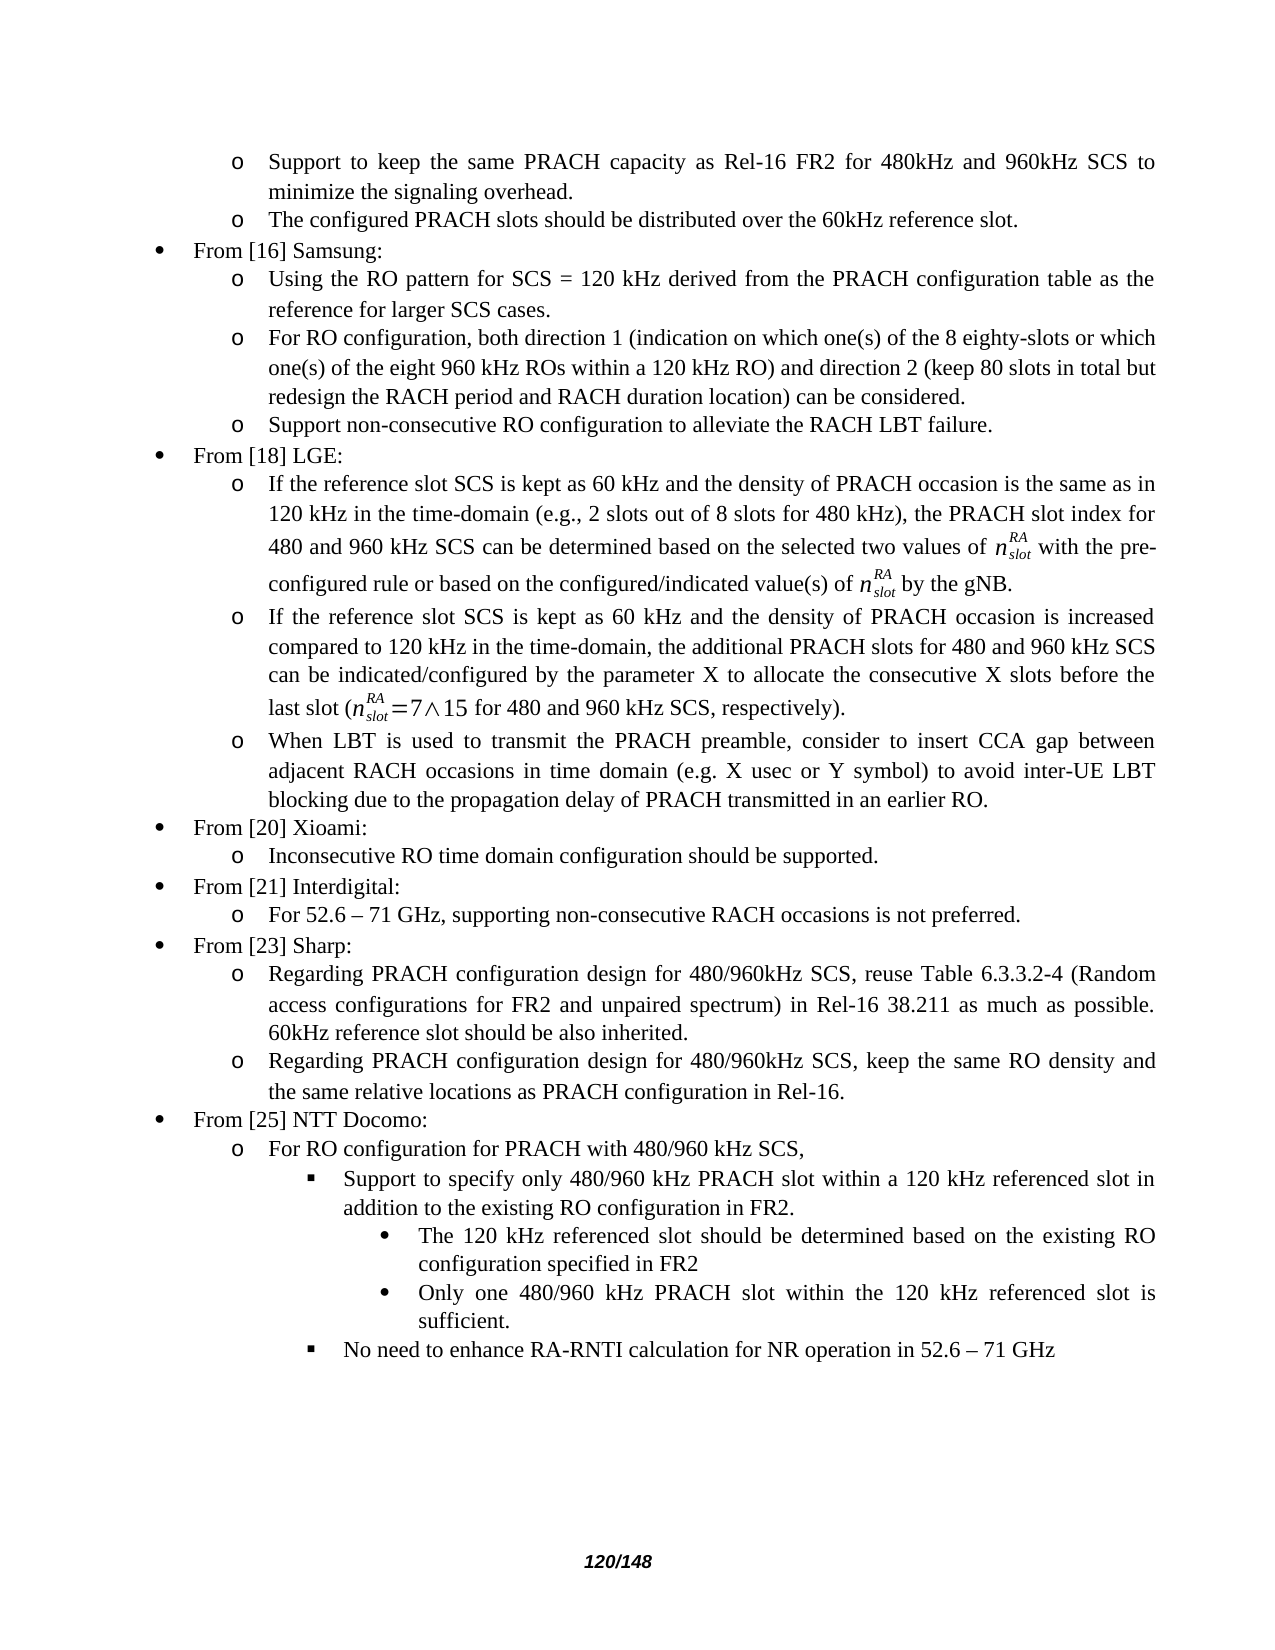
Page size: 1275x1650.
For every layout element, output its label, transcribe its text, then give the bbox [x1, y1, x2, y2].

list Support to keep the same PRACH capacity as Rel-16 FR2 for 480kHz and 960kHz SCS to minimize the signaling overhead. [231, 148, 1157, 204]
list From [23] Sharp: [156, 932, 1157, 958]
list Support non-consecutive RO configuration to alleviate the RACH LBT failure. [231, 411, 1157, 439]
list Only one 480/960 kHz PRACH slot within the 120 kHz referenced slot is sufficient. [381, 1279, 1157, 1334]
list If the reference slot SCS is kept as 60 kHz and the density of PRACH occasion is the same as in 120 kHz in the time-domain (e.g., 2 slots out of 8 slots for 480 kHz), the PRACH slot index for 480 and 960 kHz SCS can be determined based on the selected two values of with the pre-configured rule or based on the configured/indicated value(s) of by the gNB. [231, 470, 1157, 601]
list Inconsecutive RO time domain configuration should be supported. [231, 843, 1157, 871]
list Regarding PRACH configuration design for 480/960kHz SCS, keep the same RO density and the same relative locations as PRACH configuration in Rel-16. [231, 1047, 1157, 1104]
list No need to enhance RA-RNTI calculation for NR operation in 52.6 – 71 GHz [306, 1336, 1157, 1362]
list From [20] Xioami: [156, 814, 1157, 841]
list Regarding PRACH configuration design for 480/960kHz SCS, reuse Table 6.3.3.2-4 (Random access configurations for FR2 and unpaired spectrum) in Rel-16 38.211 as much as possible. 60kHz reference slot should be also inherited. [231, 960, 1157, 1045]
list From [25] NTT Docomo: [156, 1106, 1157, 1133]
list Using the RO pattern for SCS = 120 kHz derived from the PRACH configuration table as the reference for larger SCS cases. [231, 265, 1157, 322]
list For 52.6 – 71 GHz, supporting non-consecutive RACH occasions is not preferred. [231, 901, 1157, 930]
list From [21] Interdigital: [156, 873, 1157, 899]
list From [16] Samsung: [156, 237, 1157, 263]
list For RO configuration, both direction 1 (indication on which one(s) of the 8 eighty-slots or which one(s) of the eight 960 kHz ROs within a 120 kHz RO) and direction 2 (keep 80 slots in total but redesign the RACH period and RACH duration location) can be considered. [231, 324, 1157, 409]
list If the reference slot SCS is kept as 60 kHz and the density of PRACH occasion is increased compared to 120 kHz in the time-domain, the additional PRACH slots for 480 and 960 kHz SCS can be indicated/configured by the parameter X to allocate the consecutive X slots before the last slot ( for 480 and 960 kHz SCS, respectively). [231, 603, 1157, 725]
list The 120 kHz referenced slot should be determined based on the existing RO configuration specified in FR2 [381, 1222, 1157, 1277]
list From [18] LGE: [156, 442, 1157, 468]
list When LBT is used to transmit the PRACH preamble, consider to insert CCA gap between adjacent RACH occasions in time domain (e.g. X usec or Y symbol) to avoid inter-UE LBT blocking due to the propagation delay of PRACH transmitted in an earlier RO. [231, 727, 1157, 812]
list Support to specify only 480/960 kHz PRACH slot within a 120 kHz referenced slot in addition to the existing RO configuration in FR2. [306, 1165, 1157, 1220]
list The configured PRACH slots should be distributed over the 60kHz reference slot. [231, 206, 1157, 235]
list For RO configuration for PRACH with 480/960 kHz SCS, [231, 1135, 1157, 1163]
